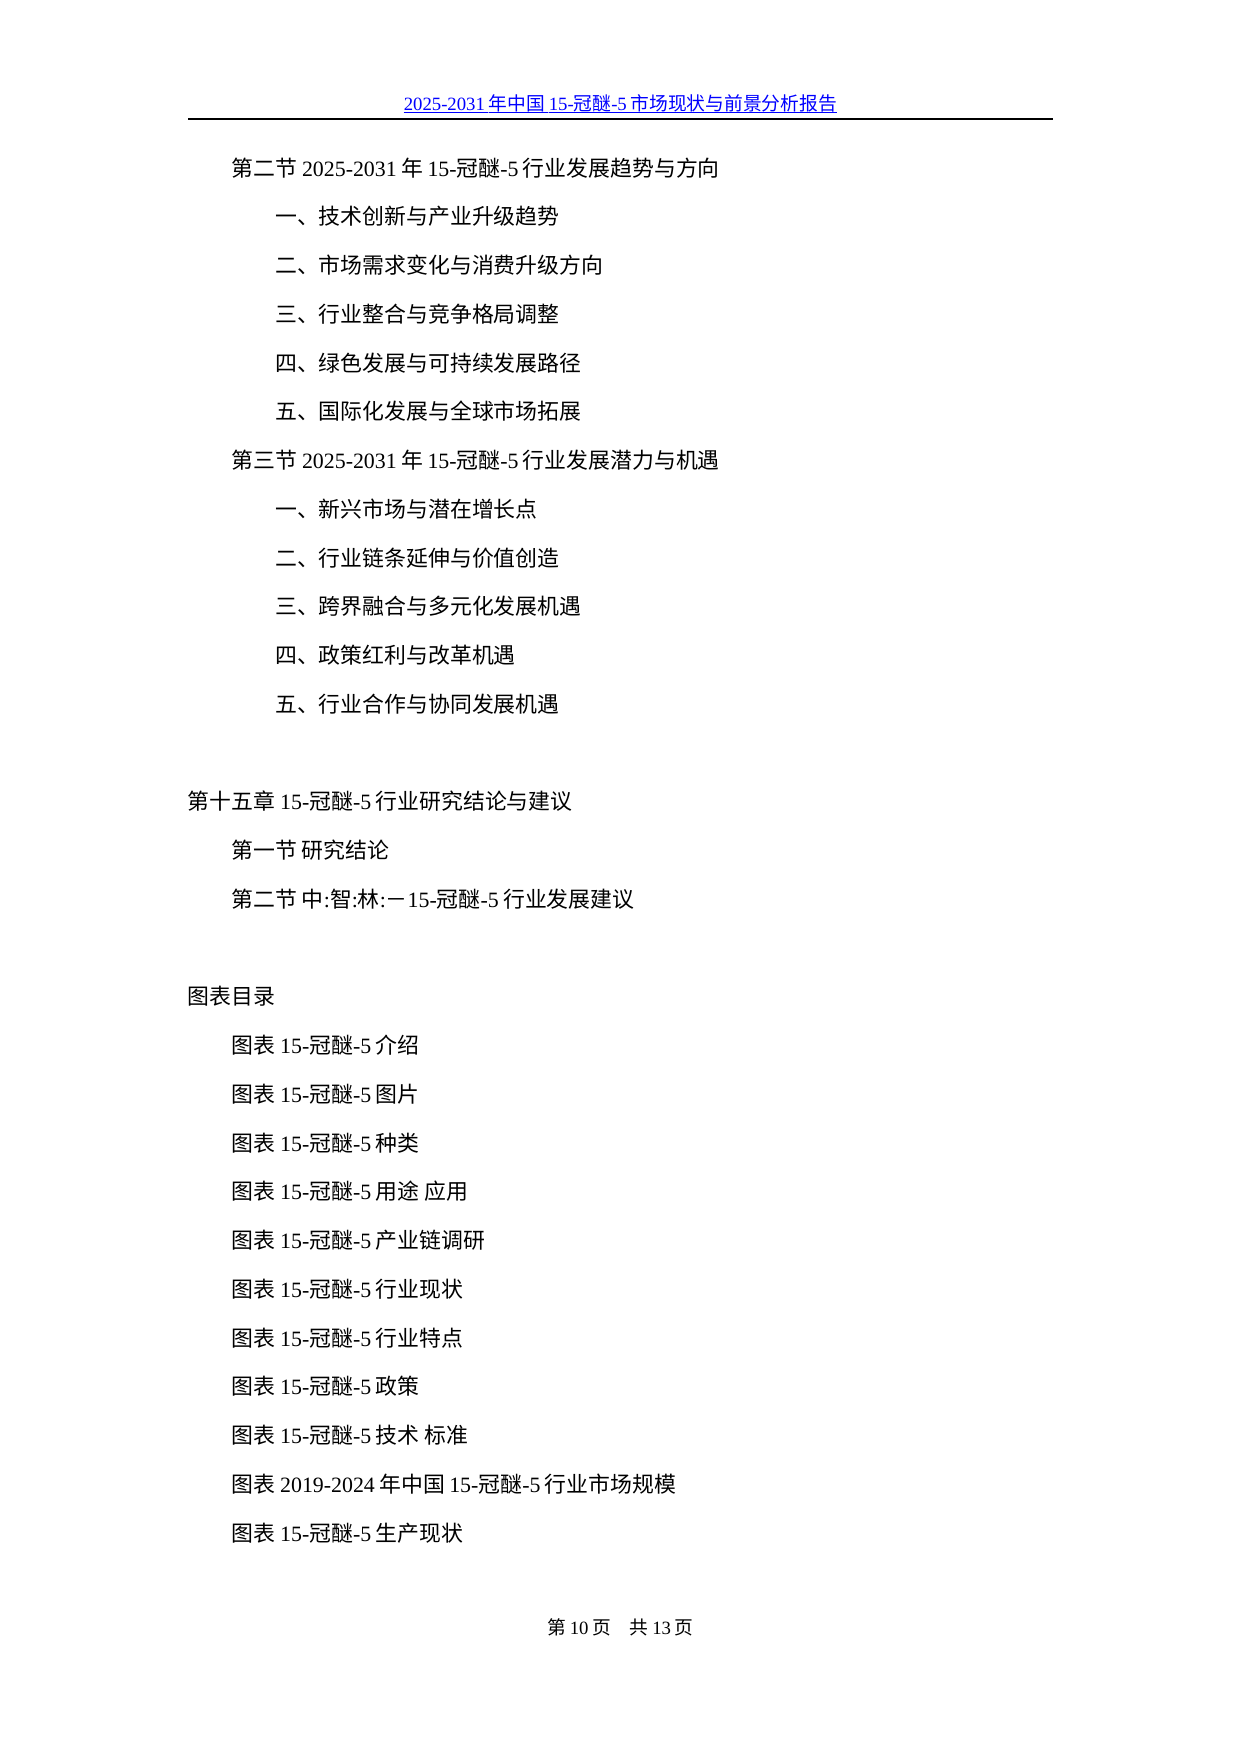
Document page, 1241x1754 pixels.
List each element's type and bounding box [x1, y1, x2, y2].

text [187, 150, 1053, 1548]
